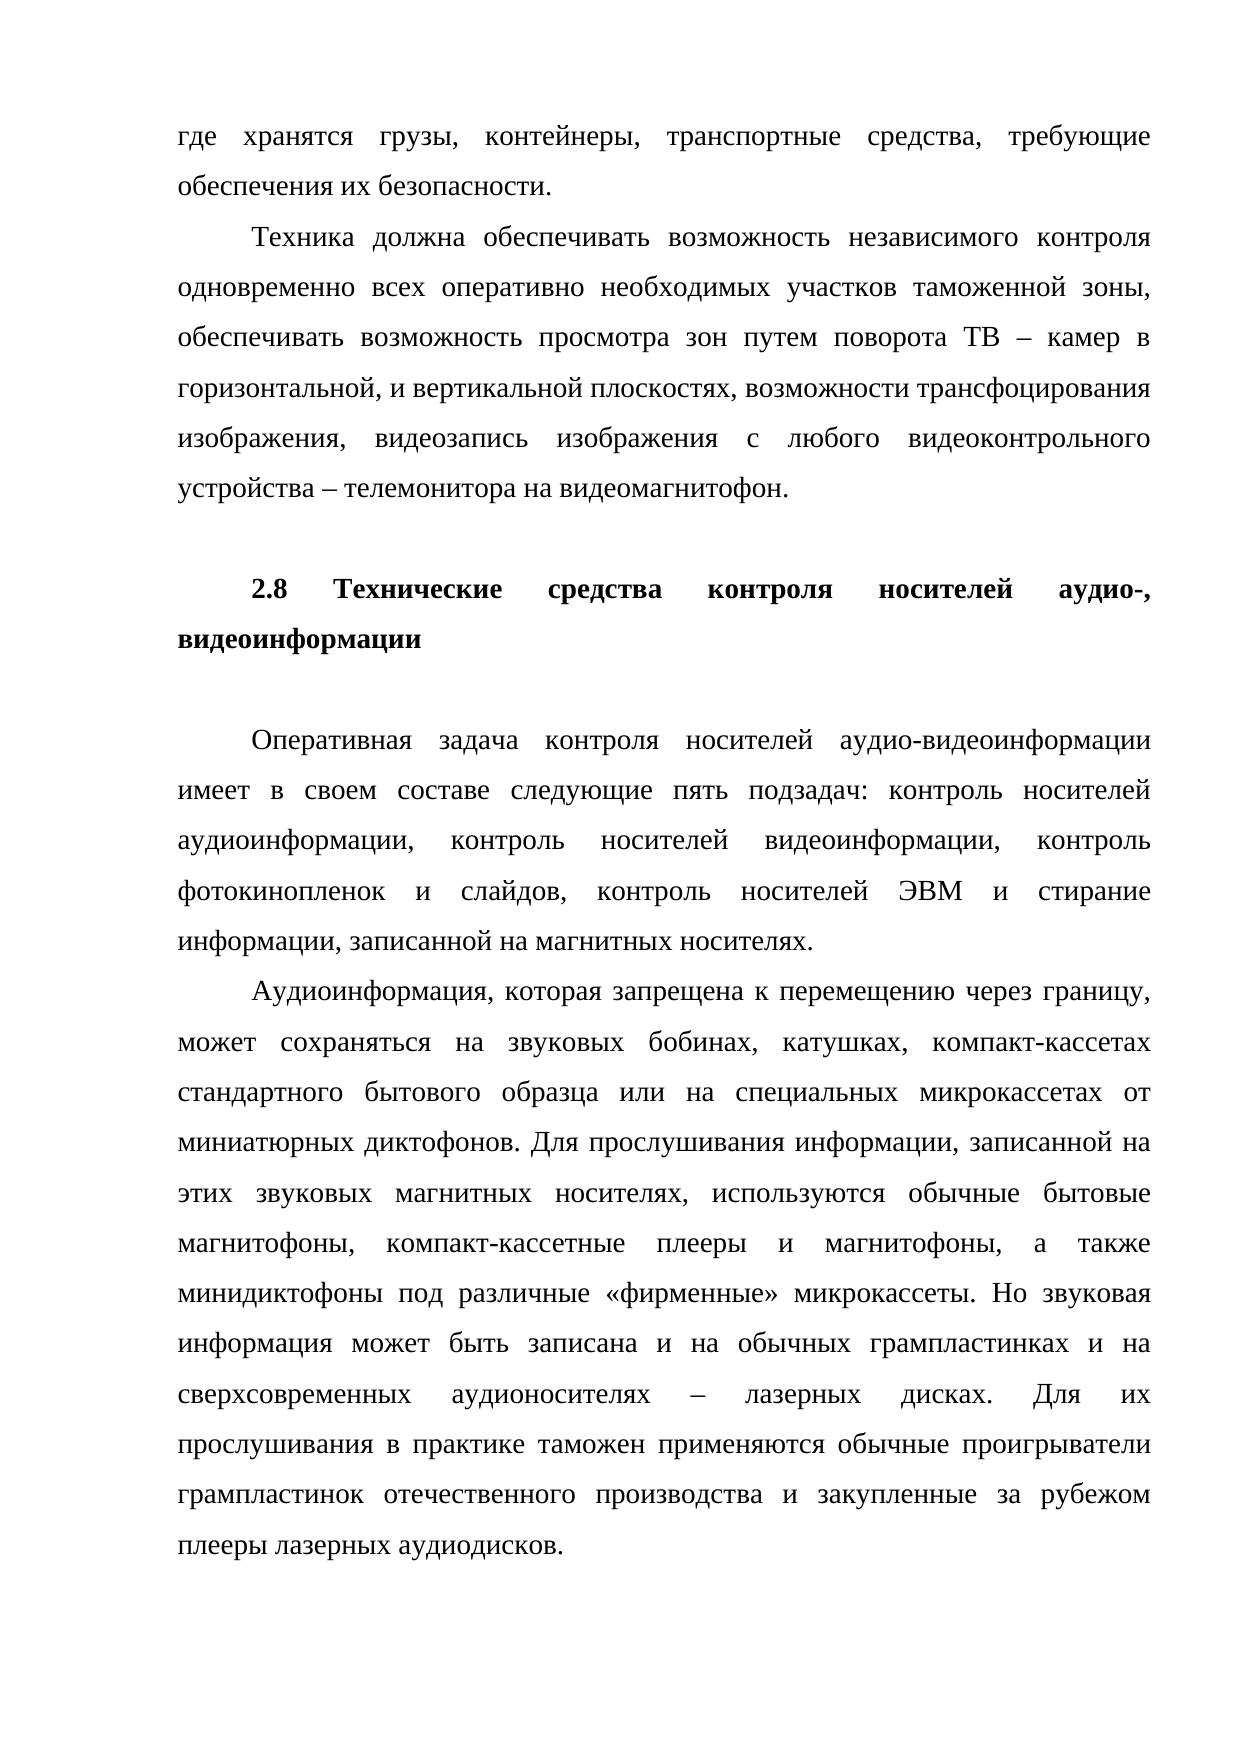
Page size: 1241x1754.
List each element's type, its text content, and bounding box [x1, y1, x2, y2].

text Оперативная задача контроля носителей аудио-видеоинформации имеет в своем составе следующие пять подзадач: контроль носителей аудиоинформации, контроль носителей видеоинформации, контроль фотокинопленок и слайдов, контроль носителей ЭВМ и стирание информации, записанной на магнитных носителях. [177, 722, 1152, 957]
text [177, 118, 1152, 202]
text Аудиоинформация, которая запрещена к перемещению через границу, может сохраняться на звуковых бобинах, катушках, компакт-кассетах стандартного бытового образца или на специальных микрокассетах от миниатюрных диктофонов. Для прослушивания информации, записанной на этих звуковых магнитных носителях, используются обычные бытовые магнитофоны, компакт-кассетные плееры и магнитофоны, а также минидиктофоны под различные «фирменные» микрокассеты. Но звуковая информация может быть записана и на обычных грампластинках и на сверхсовременных аудионосителях – лазерных дисках. Для их прослушивания в практике таможен применяются обычные проигрыватели грампластинок отечественного производства и закупленные за рубежом плееры лазерных аудиодисков. [177, 973, 1152, 1560]
subtitle 2.8 Технические средства контроля носителей аудио-, видеоинформации [177, 571, 1152, 655]
text Техника должна обеспечивать возможность независимого контроля одновременно всех оперативно необходимых участков таможенной зоны, обеспечивать возможность просмотра зон путем поворота ТВ – камер в горизонтальной, и вертикальной плоскостях, возможности трансфоцирования изображения, видеозапись изображения с любого видеоконтрольного устройства – телемонитора на видеомагнитофон. [177, 219, 1152, 504]
